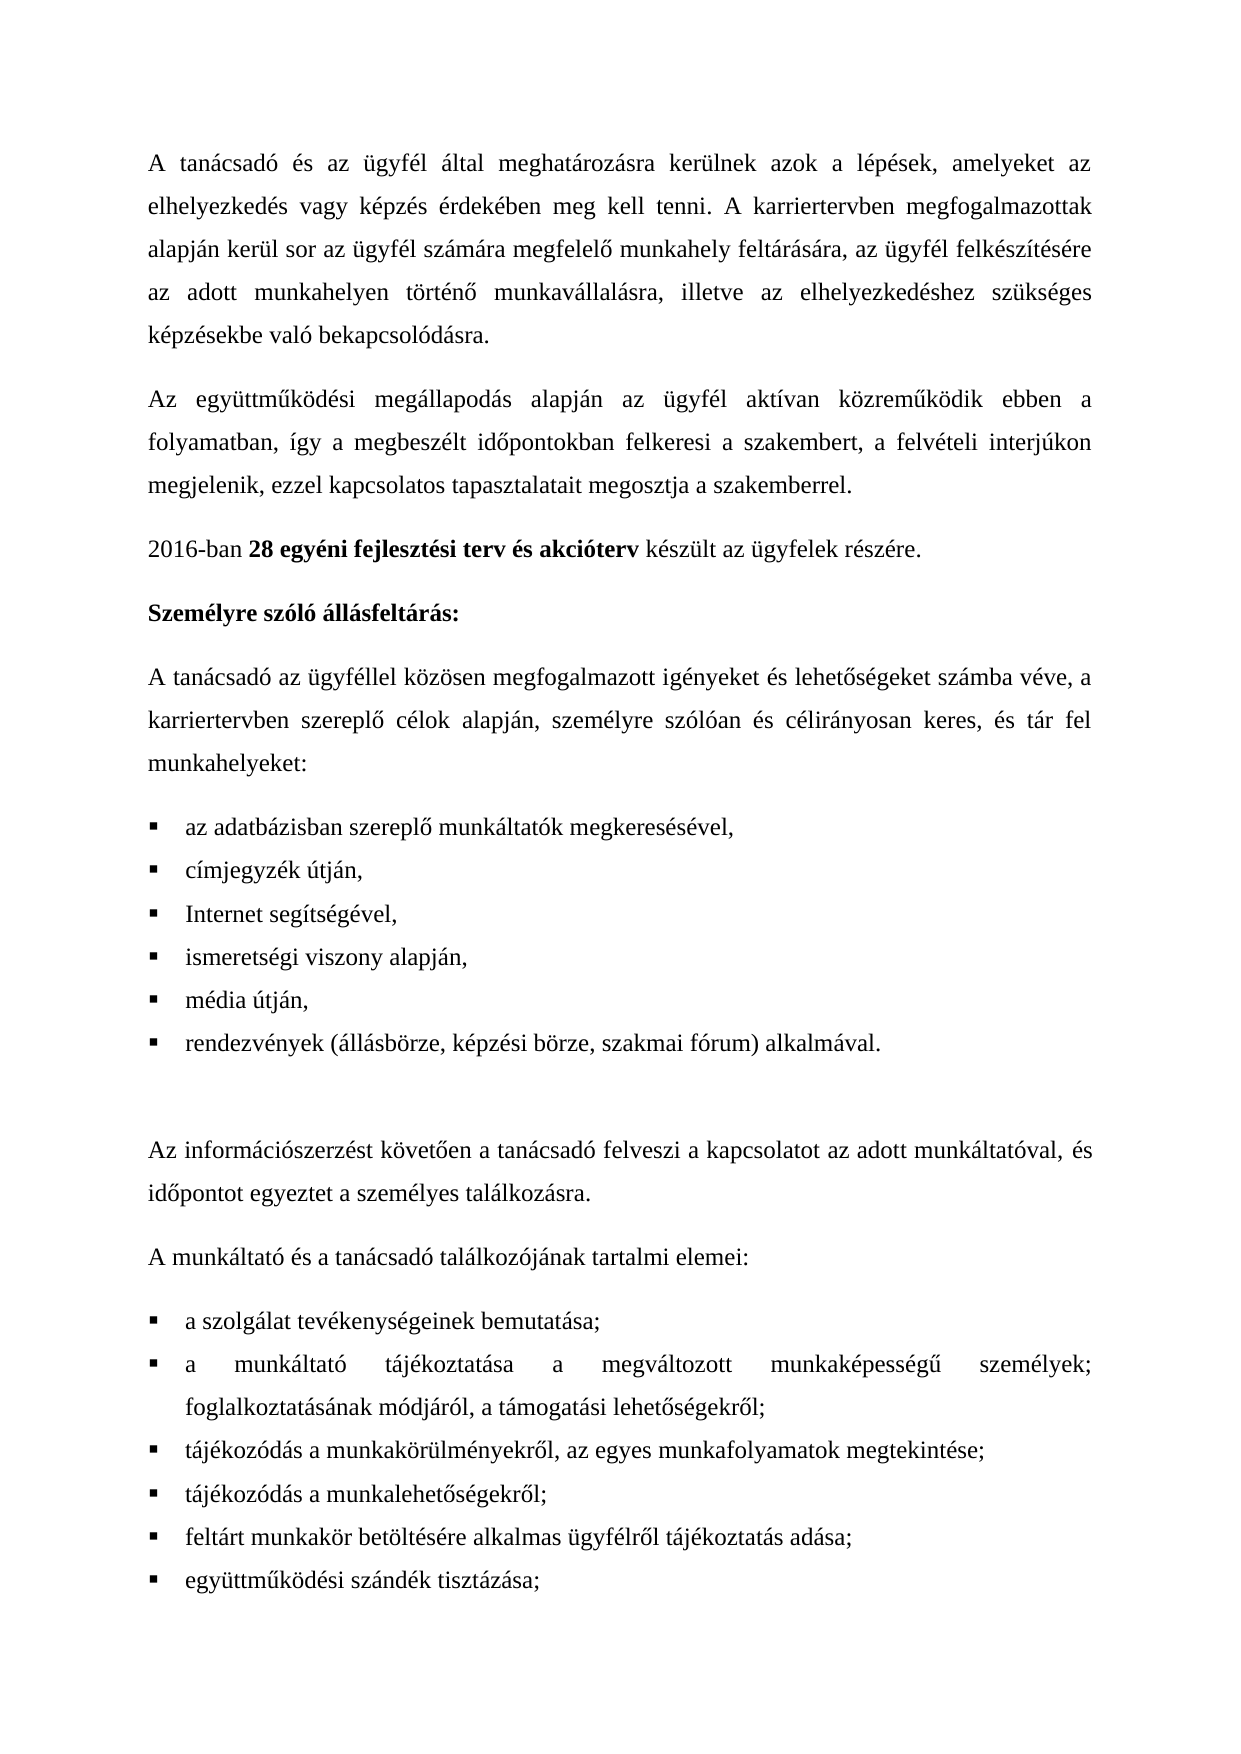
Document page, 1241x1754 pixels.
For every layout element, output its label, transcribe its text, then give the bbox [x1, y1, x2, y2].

list együttműködési szándék tisztázása; [148, 1565, 1093, 1594]
list címjegyzék útján, [148, 856, 1093, 884]
text A tanácsadó és az ügyfél által meghatározásra kerülnek azok a lépések, amelyeket az elhelyezkedés vagy képzés érdekében meg kell tenni. A karriertervben megfogalmazottak alapján kerül sor az ügyfél számára megfelelő munkahely feltárására, az ügyfél felkészítésére az adott munkahelyen történő munkavállalásra, illetve az elhelyezkedéshez szükséges képzésekbe való bekapcsolódásra. [148, 148, 1093, 349]
text Személyre szóló állásfeltárás: [148, 598, 1093, 627]
text A tanácsadó az ügyféllel közösen megfogalmazott igényeket és lehetőségeket számba véve, a karriertervben szereplő célok alapján, személyre szólóan és célirányosan keres, és tár fel munkahelyeket: [148, 662, 1093, 777]
list a munkáltató tájékoztatása a megváltozott munkaképességű személyek; foglalkoztatásának módjáról, a támogatási lehetőségekről; [148, 1349, 1093, 1421]
list tájékozódás a munkalehetőségekről; [148, 1479, 1093, 1507]
list a szolgálat tevékenységeinek bemutatása; [148, 1306, 1093, 1335]
list feltárt munkakör betöltésére alkalmas ügyfélről tájékoztatás adása; [148, 1522, 1093, 1551]
list tájékozódás a munkakörülményekről, az egyes munkafolyamatok megtekintése; [148, 1436, 1093, 1464]
list média útján, [148, 985, 1093, 1014]
list Internet segítségével, [148, 899, 1093, 927]
list az adatbázisban szereplő munkáltatók megkeresésével, [148, 812, 1093, 841]
list rendezvények (állásbörze, képzési börze, szakmai fórum) alkalmával. [148, 1028, 1093, 1057]
text Az információszerzést követően a tanácsadó felveszi a kapcsolatot az adott munkáltatóval, és időpontot egyeztet a személyes találkozásra. [148, 1135, 1093, 1207]
text A munkáltató és a tanácsadó találkozójának tartalmi elemei: [148, 1242, 1093, 1271]
text Az együttműködési megállapodás alapján az ügyfél aktívan közreműködik ebben a folyamatban, így a megbeszélt időpontokban felkeresi a szakembert, a felvételi interjúkon megjelenik, ezzel kapcsolatos tapasztalatait megosztja a szakemberrel. [148, 384, 1093, 499]
text 2016-ban 28 egyéni fejlesztési terv és akcióterv készült az ügyfelek részére. [148, 534, 1093, 563]
list ismeretségi viszony alapján, [148, 942, 1093, 971]
